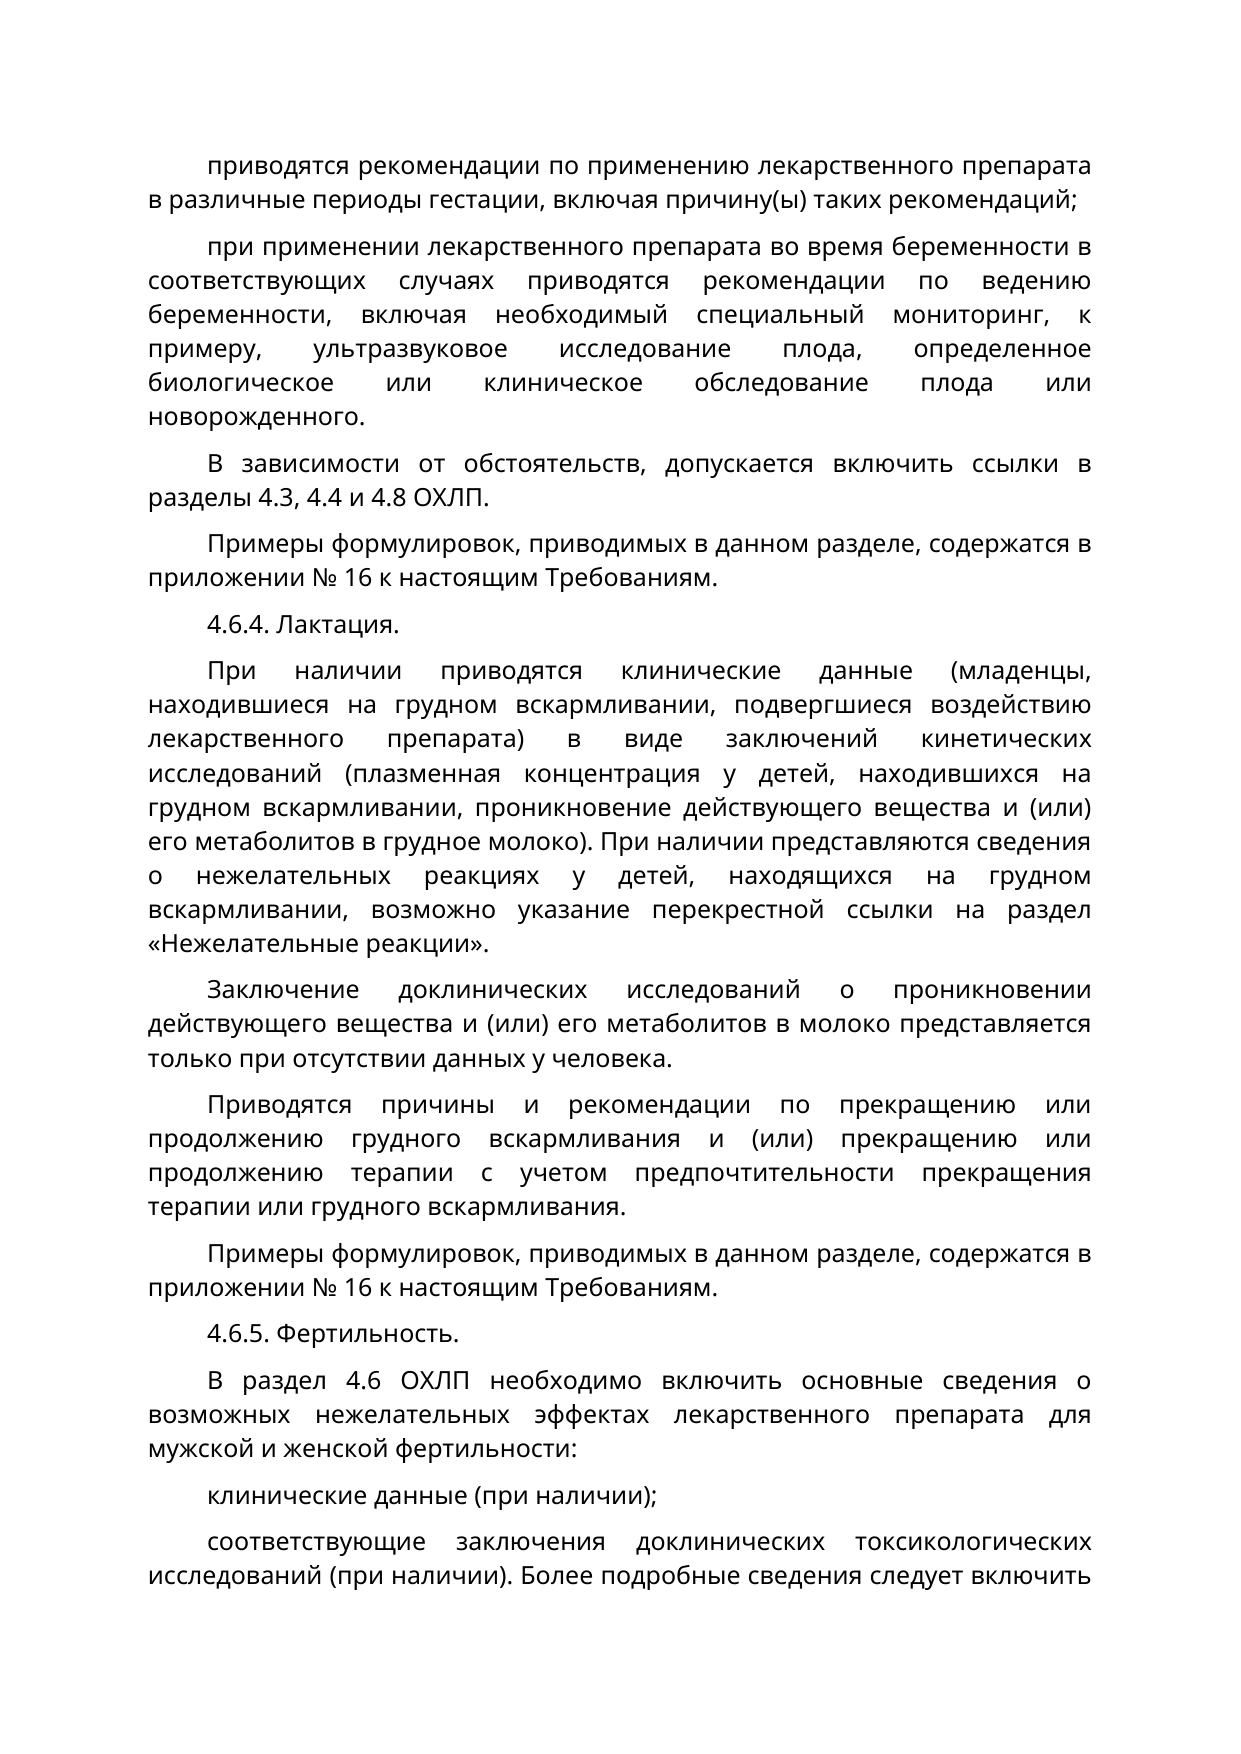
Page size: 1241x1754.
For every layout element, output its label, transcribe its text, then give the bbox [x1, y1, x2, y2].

text 4.6.5. Фертильность. [148, 1316, 1092, 1350]
text Примеры формулировок, приводимых в данном разделе, содержатся в приложении № 16 к настоящим Требованиям. [148, 526, 1092, 594]
text 4.6.4. Лактация. [148, 606, 1092, 641]
text клинические данные (при наличии); [148, 1477, 1092, 1511]
text В зависимости от обстоятельств, допускается включить ссылки в разделы 4.3, 4.4 и 4.8 ОХЛП. [148, 445, 1092, 513]
text В раздел 4.6 ОХЛП необходимо включить основные сведения о возможных нежелательных эффектах лекарственного препарата для мужской и женской фертильности: [148, 1363, 1092, 1465]
text Примеры формулировок, приводимых в данном разделе, содержатся в приложении № 16 к настоящим Требованиям. [148, 1236, 1092, 1304]
text Заключение доклинических исследований о проникновении действующего вещества и (или) его метаболитов в молоко представляется только при отсутствии данных у человека. [148, 972, 1092, 1074]
text При наличии приводятся клинические данные (младенцы, находившиеся на грудном вскармливании, подвергшиеся воздействию лекарственного препарата) в виде заключений кинетических исследований (плазменная концентрация у детей, находившихся на грудном вскармливании, проникновение действующего вещества и (или) его метаболитов в грудное молоко). При наличии представляются сведения о нежелательных реакциях у детей, находящихся на грудном вскармливании, возможно указание перекрестной ссылки на раздел «Нежелательные реакции». [148, 653, 1092, 959]
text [148, 1524, 1092, 1592]
text Приводятся причины и рекомендации по прекращению или продолжению грудного вскармливания и (или) прекращению или продолжению терапии с учетом предпочтительности прекращения терапии или грудного вскармливания. [148, 1087, 1092, 1223]
text приводятся рекомендации по применению лекарственного препарата в различные периоды гестации, включая причину(ы) таких рекомендаций; [148, 148, 1092, 216]
text при применении лекарственного препарата во время беременности в соответствующих случаях приводятся рекомендации по ведению беременности, включая необходимый специальный мониторинг, к примеру, ультразвуковое исследование плода, определенное биологическое или клиническое обследование плода или новорожденного. [148, 228, 1092, 433]
